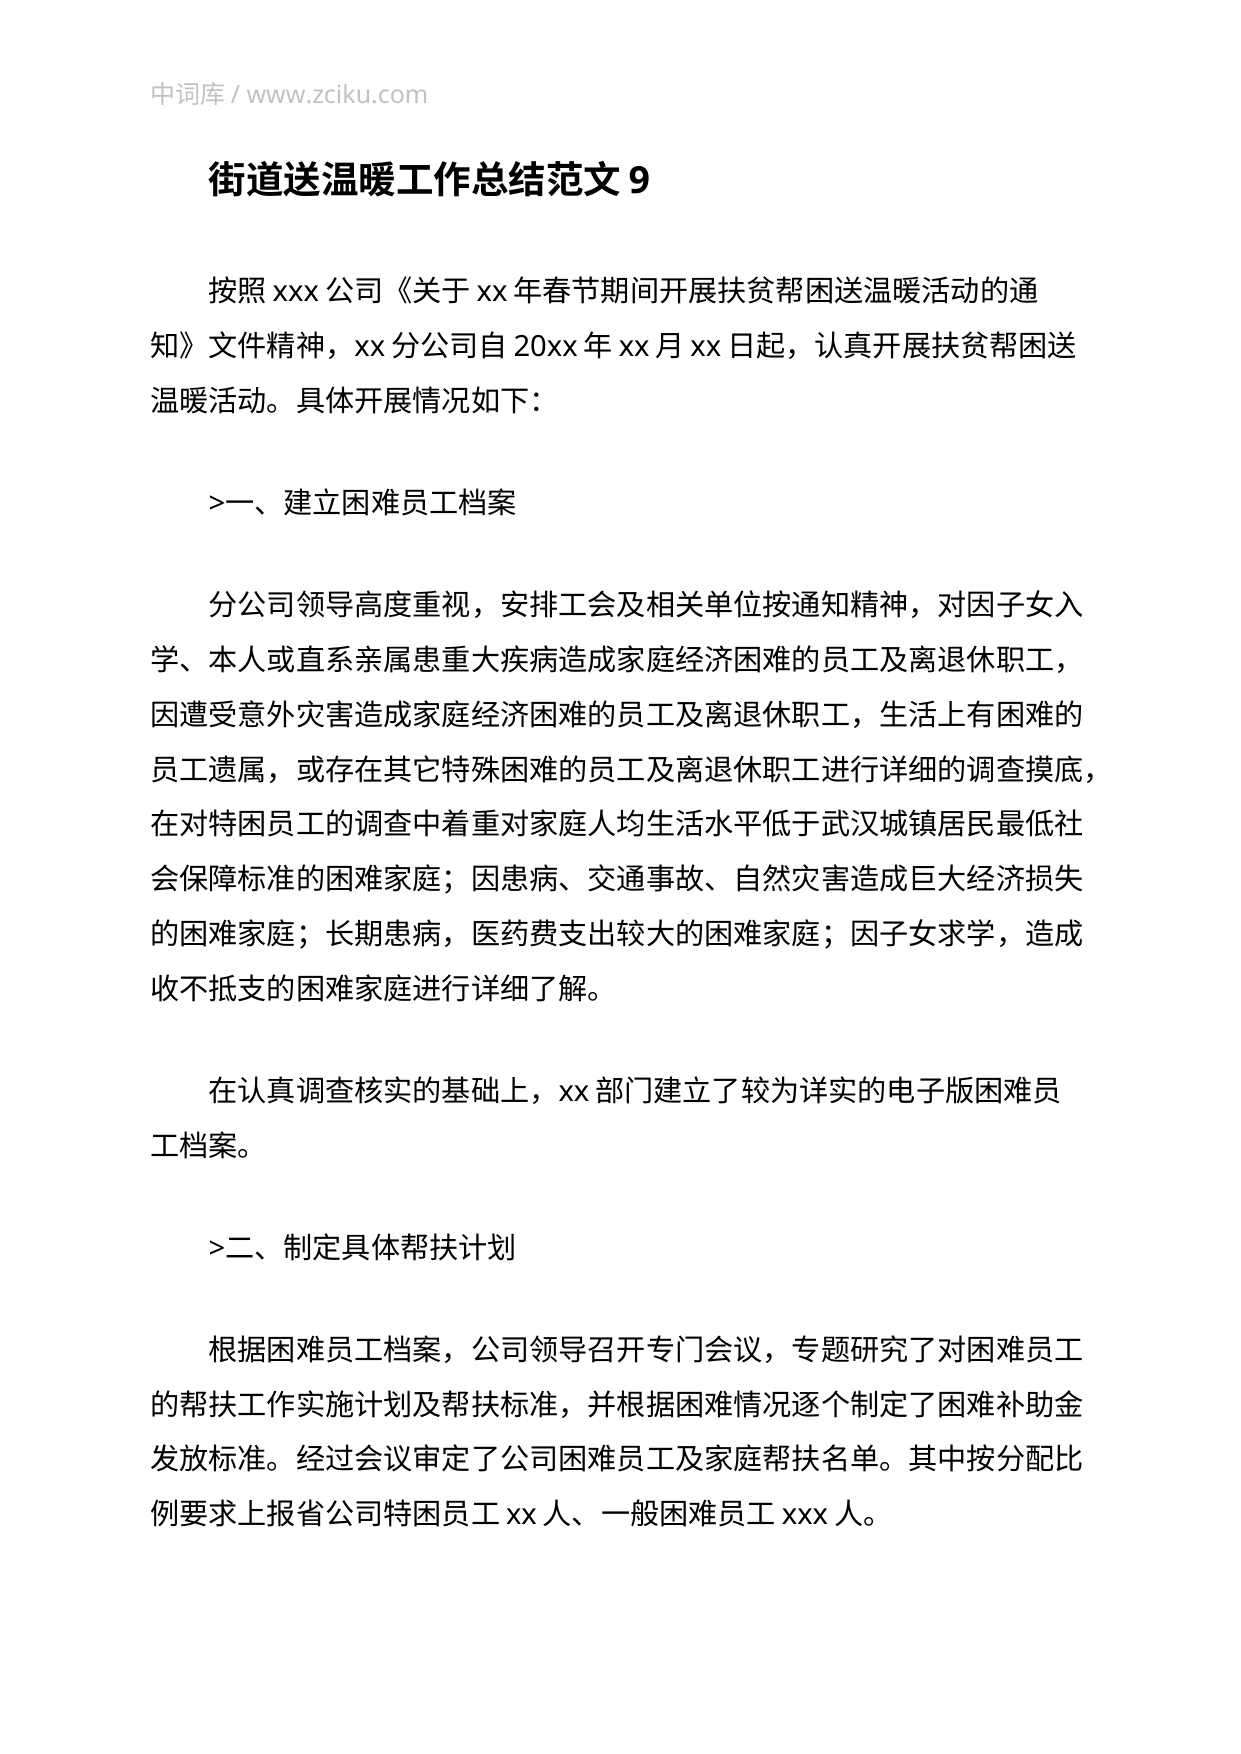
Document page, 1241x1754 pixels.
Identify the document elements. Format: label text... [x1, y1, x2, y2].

text 在认真调查核实的基础上，xx部门建立了较为详实的电子版困难员工档案。 [150, 1067, 1090, 1165]
text >二、制定具体帮扶计划 [150, 1224, 1090, 1267]
text 根据困难员工档案，公司领导召开专门会议，专题研究了对困难员工的帮扶工作实施计划及帮扶标准，并根据困难情况逐个制定了困难补助金发放标准。经过会议审定了公司困难员工及家庭帮扶名单。其中按分配比例要求上报省公司特困员工xx人、一般困难员工xxx人。 [150, 1326, 1090, 1533]
text 街道送温暖工作总结范文9 [150, 150, 1090, 204]
text 分公司领导高度重视，安排工会及相关单位按通知精神，对因子女入学、本人或直系亲属患重大疾病造成家庭经济困难的员工及离退休职工，因遭受意外灾害造成家庭经济困难的员工及离退休职工，生活上有困难的员工遗属，或存在其它特殊困难的员工及离退休职工进行详细的调查摸底，在对特困员工的调查中着重对家庭人均生活水平低于武汉城镇居民最低社会保障标准的困难家庭；因患病、交通事故、自然灾害造成巨大经济损失的困难家庭；长期患病，医药费支出较大的困难家庭；因子女求学，造成收不抵支的困难家庭进行详细了解。 [150, 581, 1090, 1008]
text 按照xxx公司《关于xx年春节期间开展扶贫帮困送温暖活动的通知》文件精神，xx分公司自20xx年xx月xx日起，认真开展扶贫帮困送温暖活动。具体开展情况如下： [150, 268, 1090, 420]
text >一、建立困难员工档案 [150, 479, 1090, 522]
